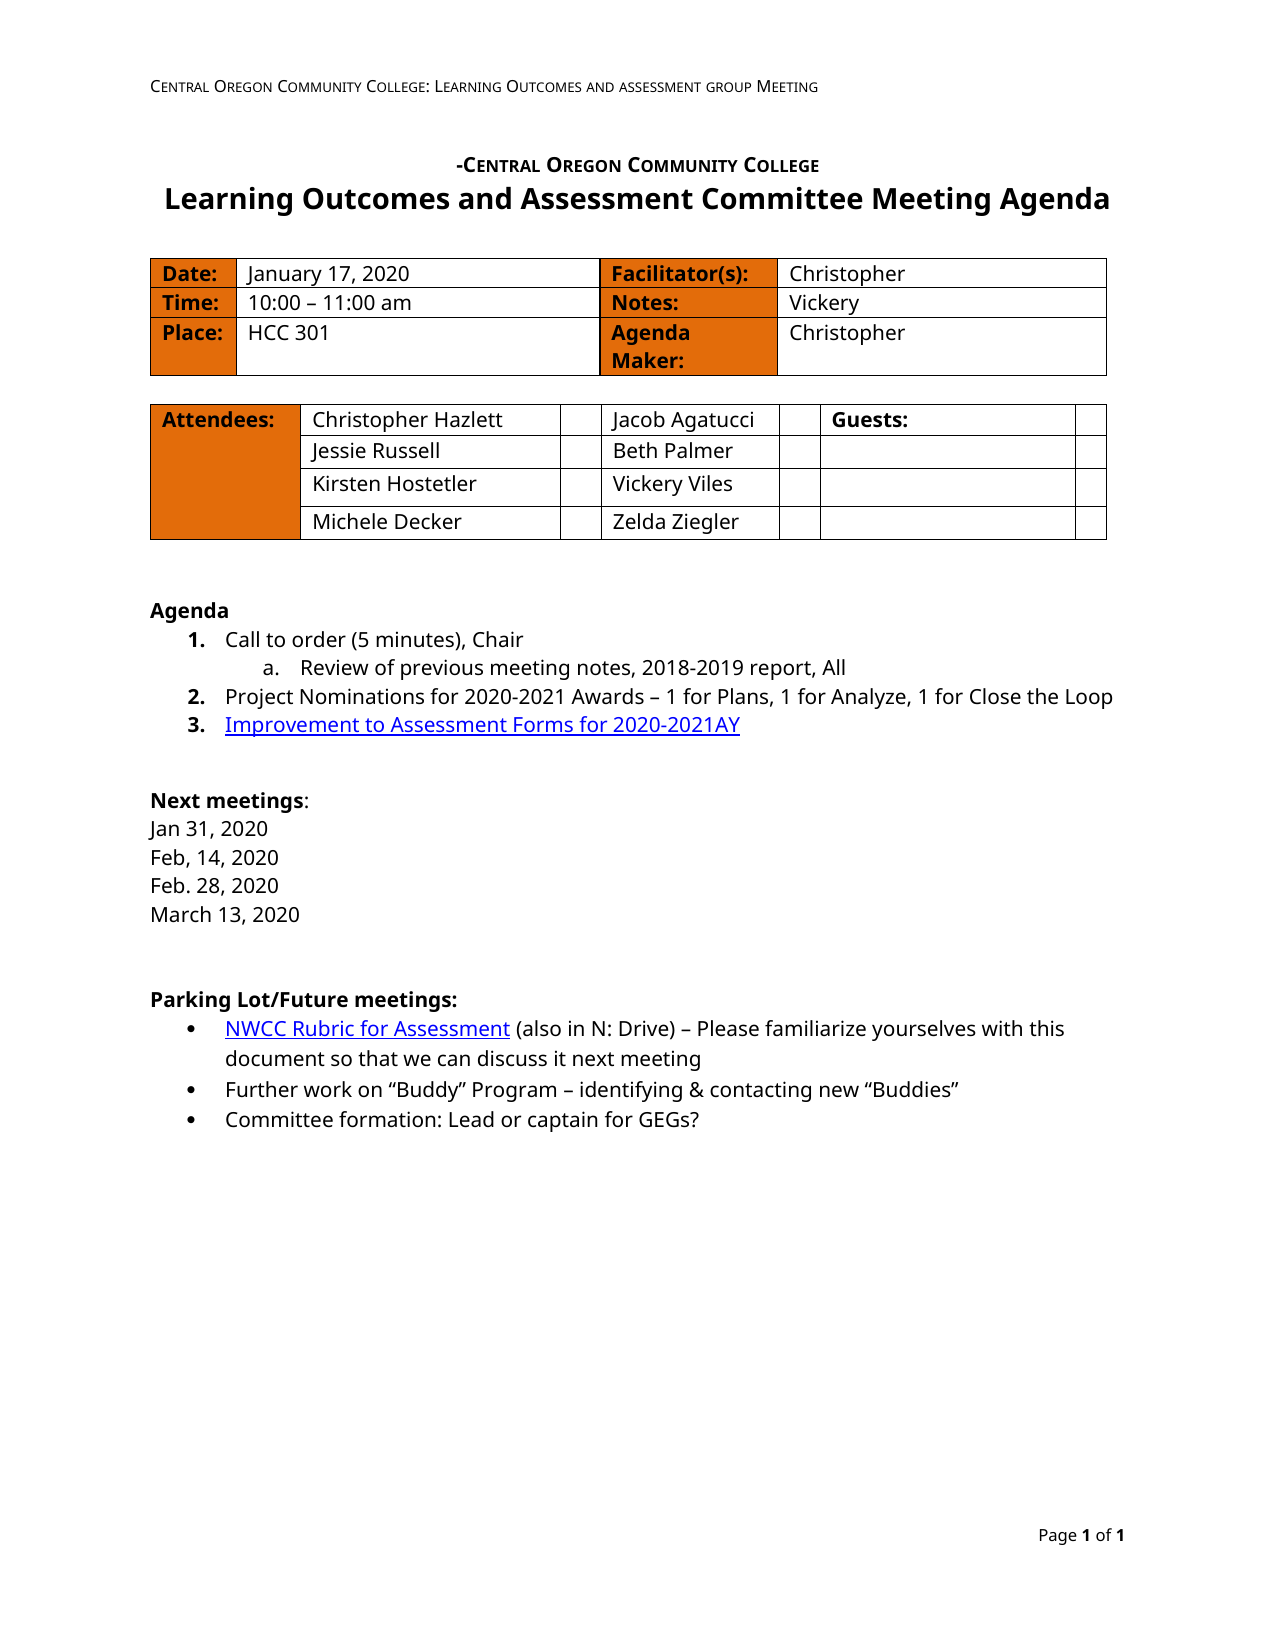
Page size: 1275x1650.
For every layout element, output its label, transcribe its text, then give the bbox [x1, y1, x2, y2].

table_cell Jessie Russell [301, 436, 560, 468]
table_header Jacob Agatucci [602, 405, 779, 435]
table_header Facilitator(s): [601, 259, 777, 287]
table_cell [821, 469, 1075, 506]
list NWCC Rubric for Assessment (also in N: Drive) – Please familiarize yourselves with this document so that we can discuss it next meeting [187, 1014, 1125, 1073]
text Jan 31, 2020 [150, 814, 1125, 843]
list Committee formation: Lead or captain for GEGs? [187, 1106, 1125, 1134]
table_header Christopher Hazlett [301, 405, 560, 435]
table_cell [561, 507, 601, 539]
text -Central Oregon Community College [150, 150, 1125, 178]
table_cell Kirsten Hostetler [301, 469, 560, 506]
text Agenda [150, 597, 1125, 625]
table_header Attendees: [151, 405, 300, 539]
table_cell Christopher [778, 318, 1106, 375]
table_cell [561, 436, 601, 468]
table_header Christopher [778, 259, 1106, 287]
text Learning Outcomes and Assessment Committee Meeting Agenda [150, 178, 1125, 218]
table_cell Michele Decker [301, 507, 560, 539]
text Feb, 14, 2020 [150, 843, 1125, 871]
list Review of previous meeting notes, 2018-2019 report, All [262, 653, 1125, 682]
table_cell [780, 436, 820, 468]
table_cell Zelda Ziegler [602, 507, 779, 539]
list Improvement to Assessment Forms for 2020-2021AY [187, 710, 1125, 739]
table_header Guests: [821, 405, 1075, 435]
table_header Date: [151, 259, 236, 287]
table_cell [780, 469, 820, 506]
table_cell [561, 469, 601, 506]
table_cell Vickery Viles [602, 469, 779, 506]
text March 13, 2020 [150, 900, 1125, 928]
list Further work on “Buddy” Program – identifying & contacting new “Buddies” [187, 1075, 1125, 1103]
table_cell Vickery [778, 288, 1106, 317]
table_cell 10:00 – 11:00 am [237, 288, 599, 317]
table_header [561, 405, 601, 435]
list Project Nominations for 2020-2021 Awards – 1 for Plans, 1 for Analyze, 1 for Close the Loop [187, 682, 1125, 710]
table_cell HCC 301 [237, 318, 599, 375]
table_cell Notes: [601, 288, 777, 317]
table_cell [1076, 507, 1106, 539]
table_cell Beth Palmer [602, 436, 779, 468]
table_cell Time: [151, 288, 236, 317]
table_header [780, 405, 820, 435]
table_header January 17, 2020 [237, 259, 599, 287]
table_cell [1076, 436, 1106, 468]
table_header [1076, 405, 1106, 435]
text Next meetings: [150, 786, 1125, 814]
table_cell [821, 436, 1075, 468]
table_cell [821, 507, 1075, 539]
list Call to order (5 minutes), Chair [187, 625, 1125, 653]
table_cell Agenda Maker: [601, 318, 777, 375]
text Feb. 28, 2020 [150, 871, 1125, 900]
table_cell [1076, 469, 1106, 506]
table_cell [780, 507, 820, 539]
text Parking Lot/Future meetings: [150, 985, 1125, 1014]
table_cell Place: [151, 318, 236, 375]
